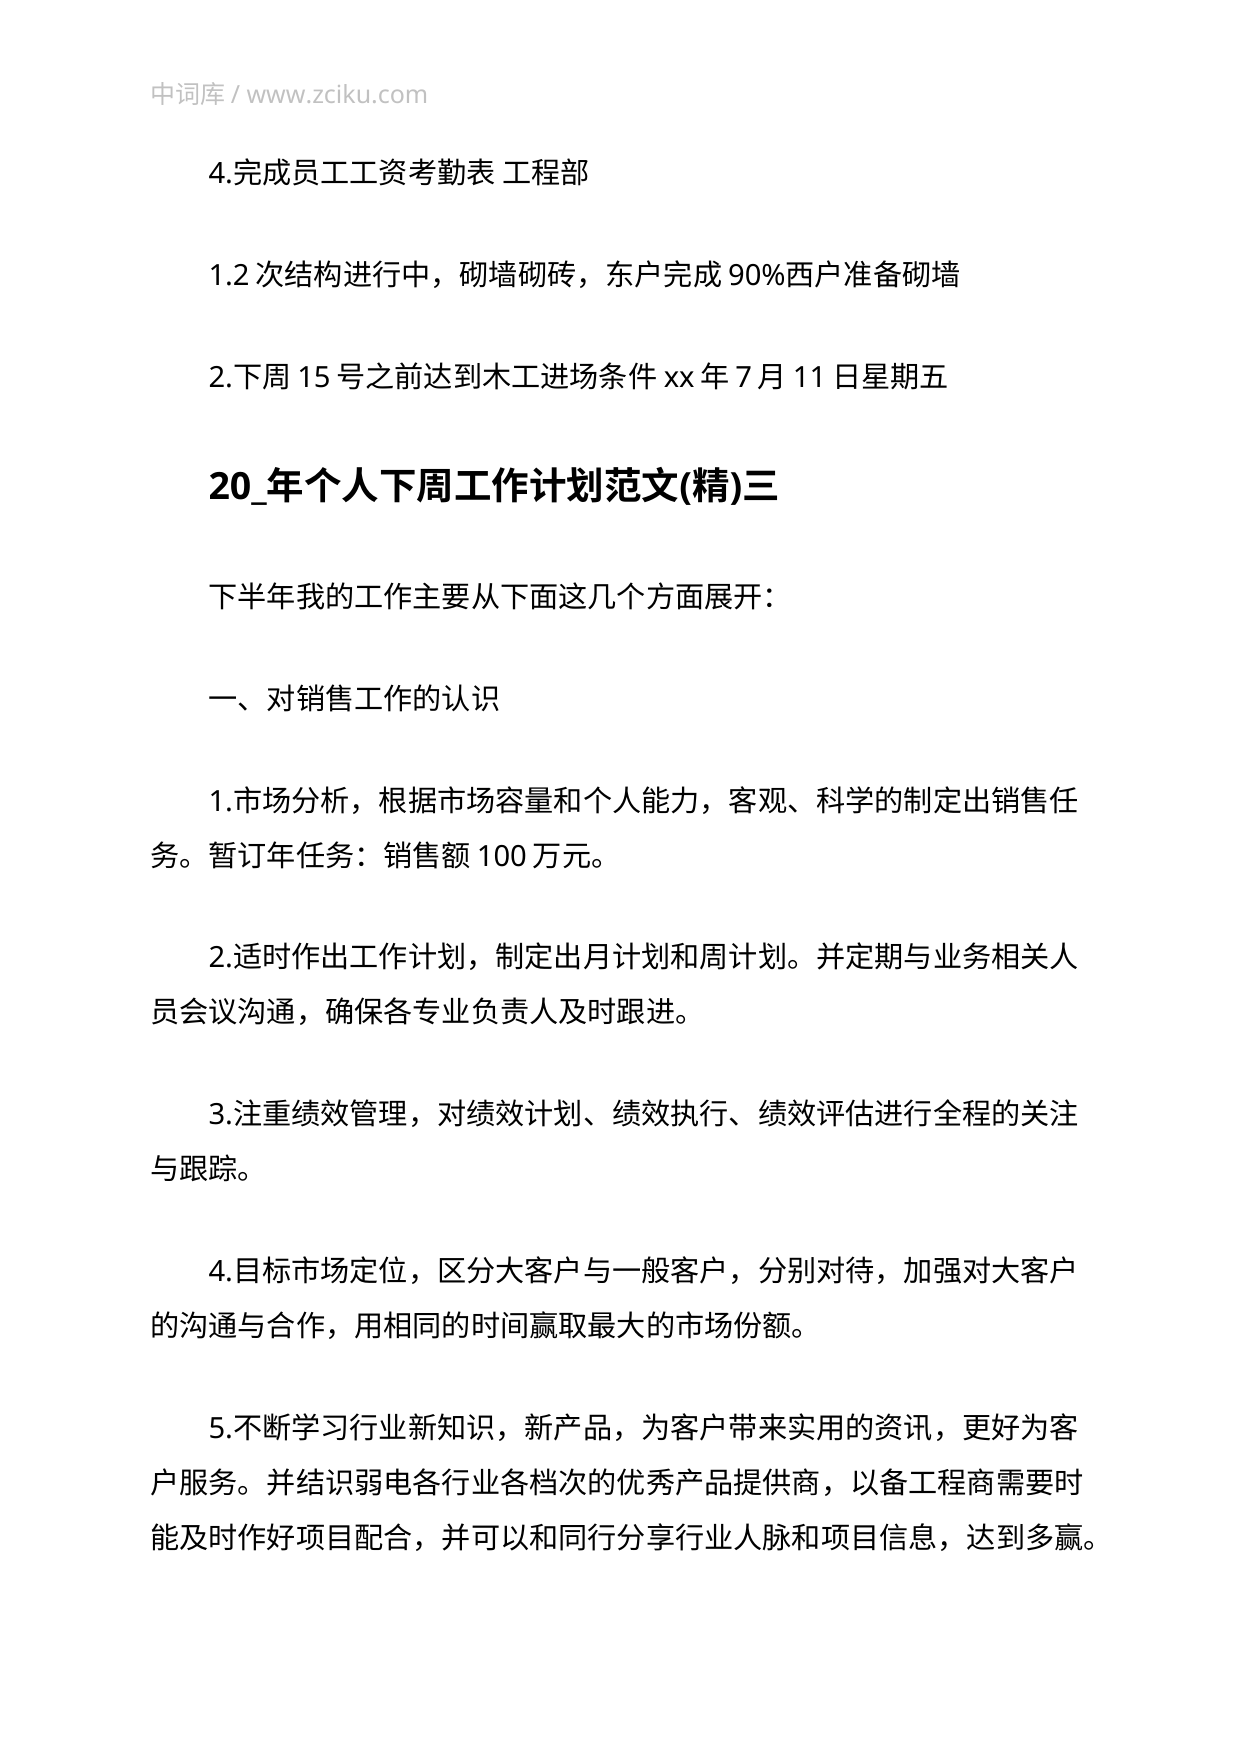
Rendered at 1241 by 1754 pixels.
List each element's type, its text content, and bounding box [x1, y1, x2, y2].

text 20_年个人下周工作计划范文(精)三 [150, 456, 1090, 510]
text 2.下周15号之前达到木工进场条件 xx年7月11日星期五 [150, 354, 1090, 396]
text 下半年我的工作主要从下面这几个方面展开： [150, 573, 1090, 616]
text 5.不断学习行业新知识，新产品，为客户带来实用的资讯，更好为客户服务。并结识弱电各行业各档次的优秀产品提供商，以备工程商需要时能及时作好项目配合，并可以和同行分享行业人脉和项目信息，达到多赢。 [150, 1404, 1090, 1557]
text 4.目标市场定位，区分大客户与一般客户，分别对待，加强对大客户的沟通与合作，用相同的时间赢取最大的市场份额。 [150, 1248, 1090, 1345]
text 2.适时作出工作计划，制定出月计划和周计划。并定期与业务相关人员会议沟通，确保各专业负责人及时跟进。 [150, 934, 1090, 1031]
text 4.完成员工工资考勤表 工程部 [150, 150, 1090, 192]
text 1.2次结构进行中，砌墙砌砖，东户完成90%西户准备砌墙 [150, 252, 1090, 294]
text 3.注重绩效管理，对绩效计划、绩效执行、绩效评估进行全程的关注与跟踪。 [150, 1091, 1090, 1188]
text 1.市场分析，根据市场容量和个人能力，客观、科学的制定出销售任务。暂订年任务：销售额100万元。 [150, 777, 1090, 874]
text 一、对销售工作的认识 [150, 675, 1090, 718]
